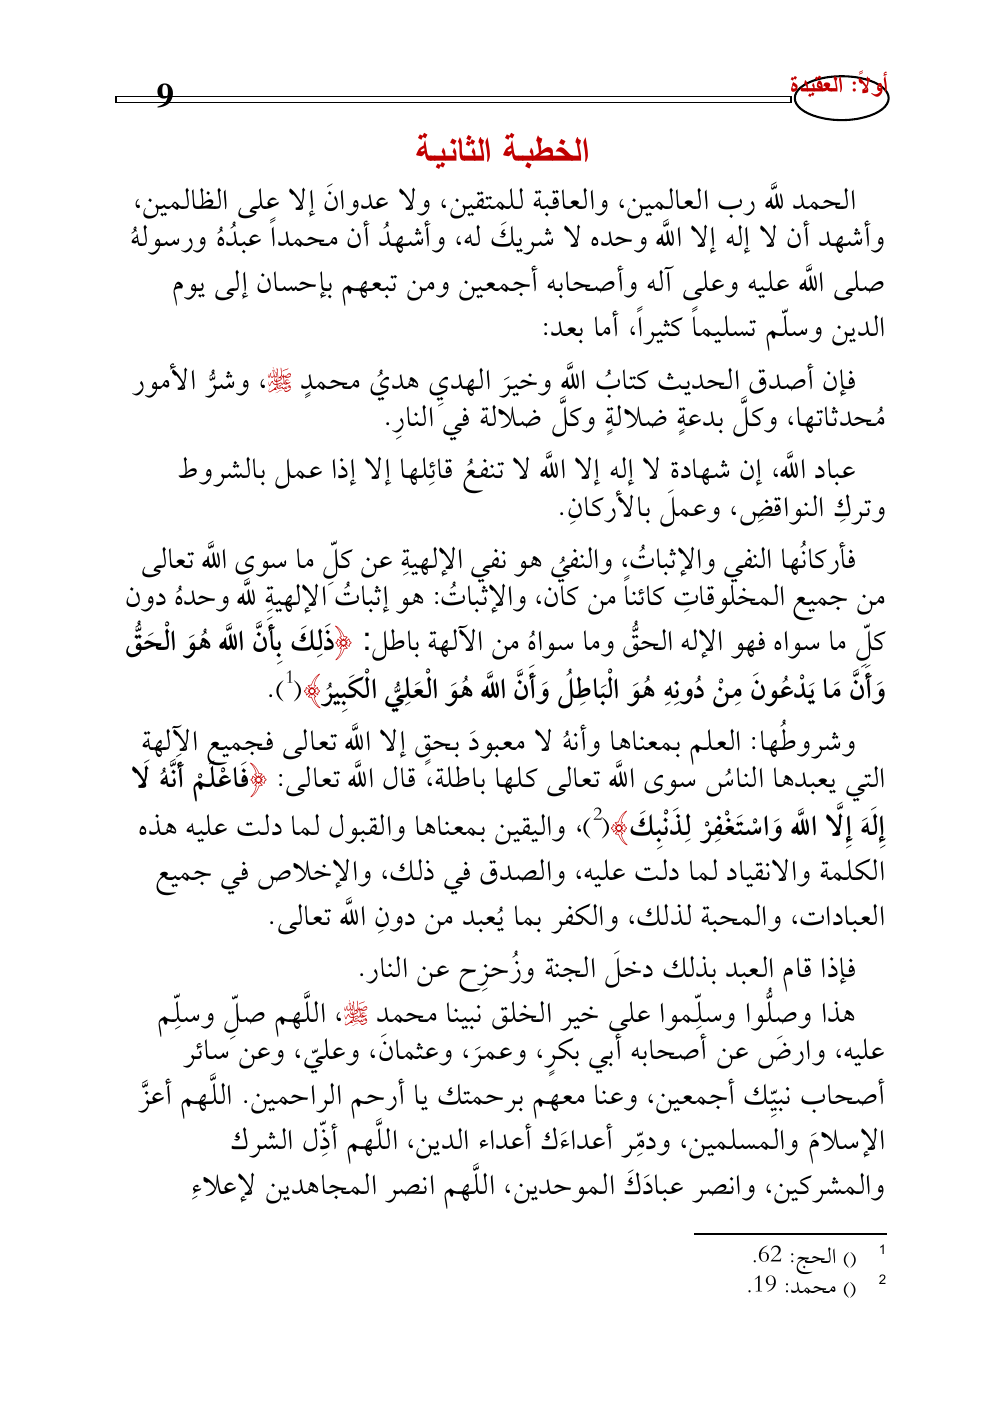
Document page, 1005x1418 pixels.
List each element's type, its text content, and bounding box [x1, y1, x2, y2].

text فإذا قام العبد بذلك دخلَ الجنة وزُحزِح عن النار. [118, 942, 886, 986]
text عباد اللَّه، إن شهادة لا إله إلا اللَّه لا تنفعُ قائِلها إلا إذا عمل بالشروط وتركِ النواقضِ، وعملَ بالأركانِ. [118, 443, 886, 533]
text الحمد للَّه رب العالمين، والعاقبة للمتقين، ولا عدوانَ إلا على الظالمين، وأشهد أن لا إله إلا اللَّه وحده لا شريكَ له، وأشهدُ أن محمداً عبدُهُ ورسولهُ صلى اللَّه عليه وعلى آله وأصحابه أجمعين ومن تبعهم بإحسان إلى يوم الدين وسلّم تسليماً كثيراً، أما بعد: [118, 174, 886, 353]
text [118, 986, 886, 1211]
text فأركانُها النفي والإثباتُ، والنفيُ هو نفي الإلهيةِ عن كلِّ ما سوى اللَّه تعالى من جميع المخلوقاتِ كائناً من كان، والإثباتُ: هو إثباتُ الإلهيةِ للَّه وحدهُ دون كلِّ ما سواه فهو الإله الحقُّ وما سواهُ من الآلهة باطل: ﴿ذَلِكَ بِأَنَّ اللَّه هُوَ الْحَقُّ وَأَنَّ مَا يَدْعُونَ مِنْ دُونِهِ هُوَ الْبَاطِلُ وَأَنَّ اللَّه هُوَ الْعَلِيُّ الْكَبِيرُ﴾(). [118, 533, 886, 715]
text وشروطُها: العلم بمعناها وأنهُ لا معبودَ بحقٍ إلا اللَّه تعالى فجميع الآلهة التي يعبدها الناسُ سوى اللَّه تعالى كلها باطلة، قال اللَّه تعالى: ﴿فَاعْلَمْ أَنَّهُ لَا إِلَهَ إِلَّا اللَّه وَاسْتَغْفِرْ لِذَنْبِكَ﴾()، واليقين بمعناها والقبول لما دلت عليه هذه الكلمة والانقياد لما دلت عليه، والصدق في ذلك، والإخلاص في جميع العبادات، والمحبة لذلك، والكفر بما يُعبد من دونِ اللَّه تعالى. [118, 715, 886, 942]
text الخطبـة الثانيـة [118, 124, 886, 174]
text فإن أصدق الحديث كتابُ اللَّه وخيرَ الهديِ هديُ محمدٍ ، وشرُّ الأمور مُحدثاتها، وكلَّ بدعةٍ ضلالةٍ وكلَّ ضلالة في النارِ. [118, 353, 886, 443]
